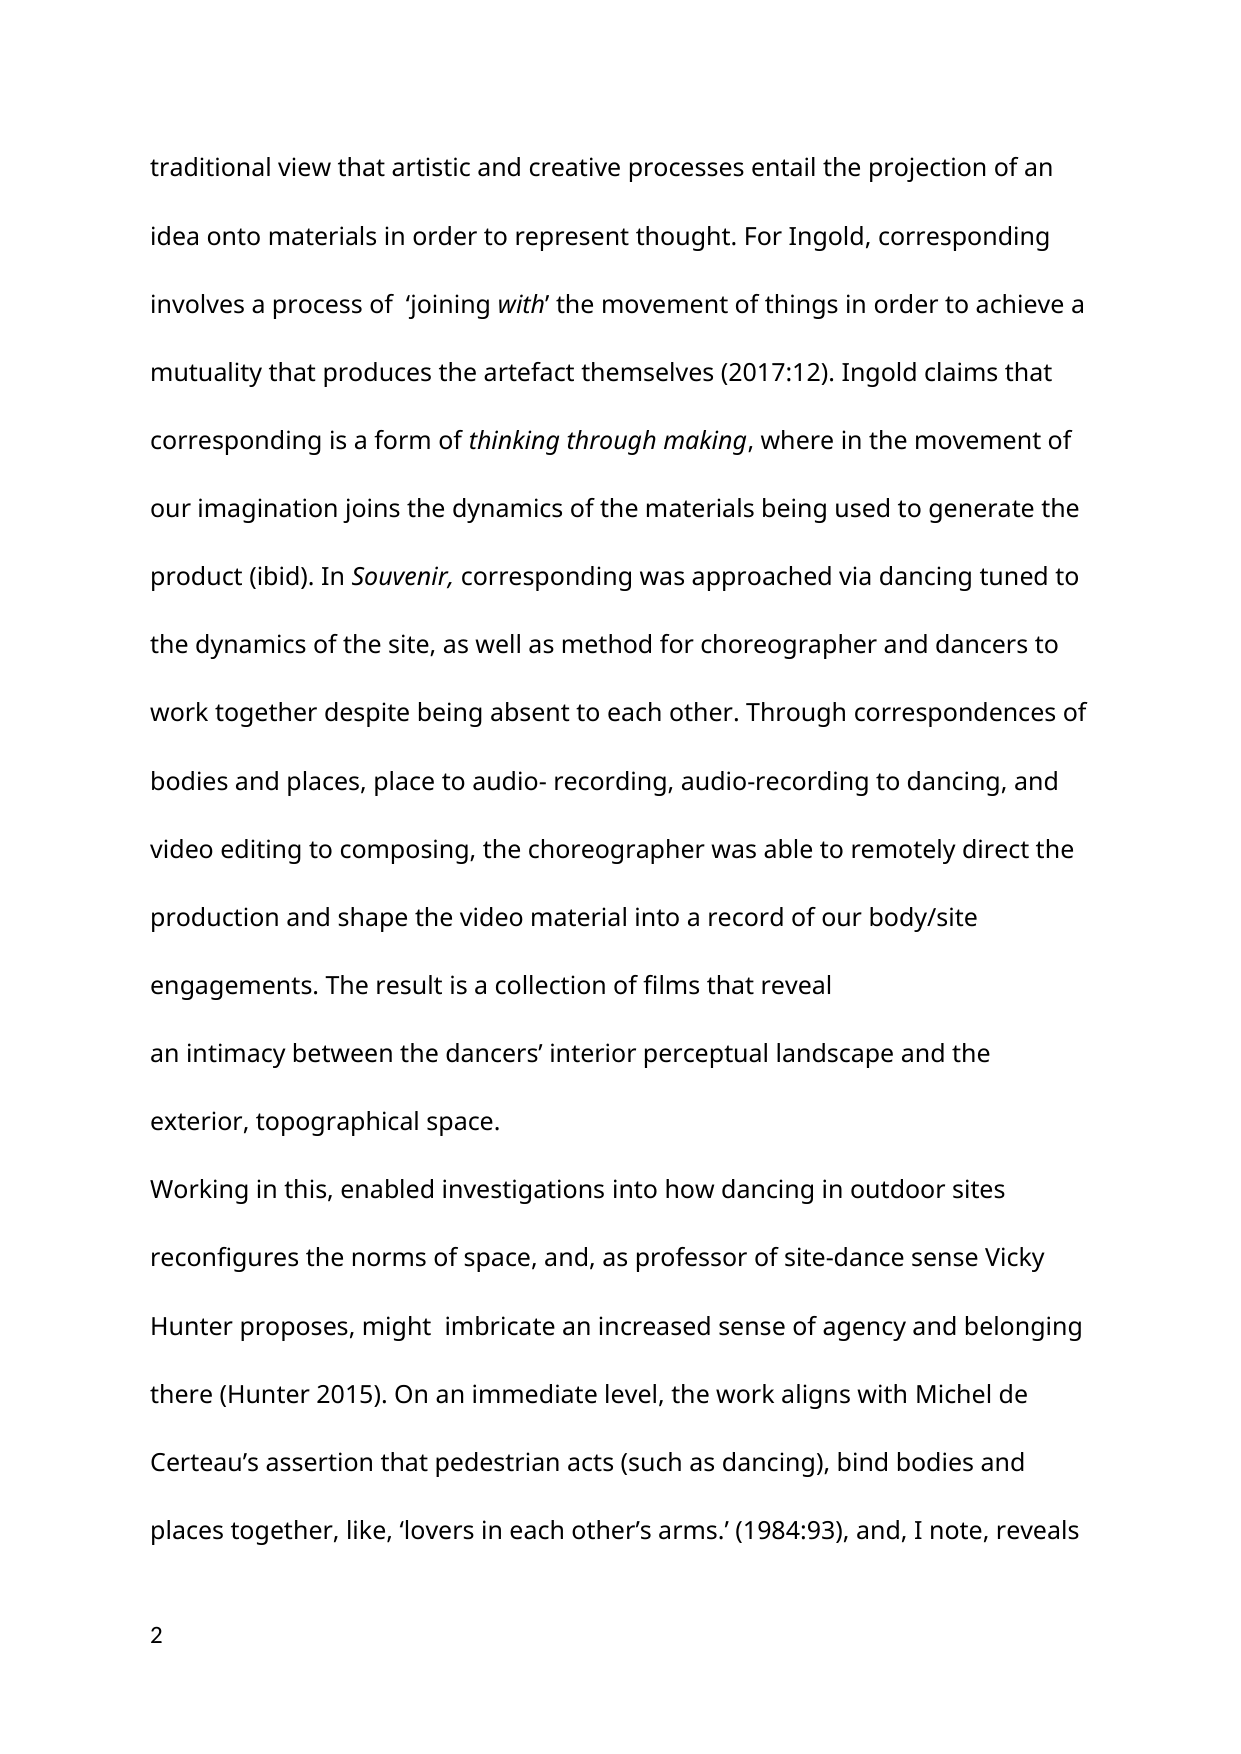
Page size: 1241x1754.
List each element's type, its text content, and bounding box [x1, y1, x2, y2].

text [150, 150, 1090, 1002]
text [150, 1172, 1090, 1547]
text an intimacy between the dancers’ interior perceptual landscape and the exterior, topographical space. [150, 1036, 1090, 1138]
